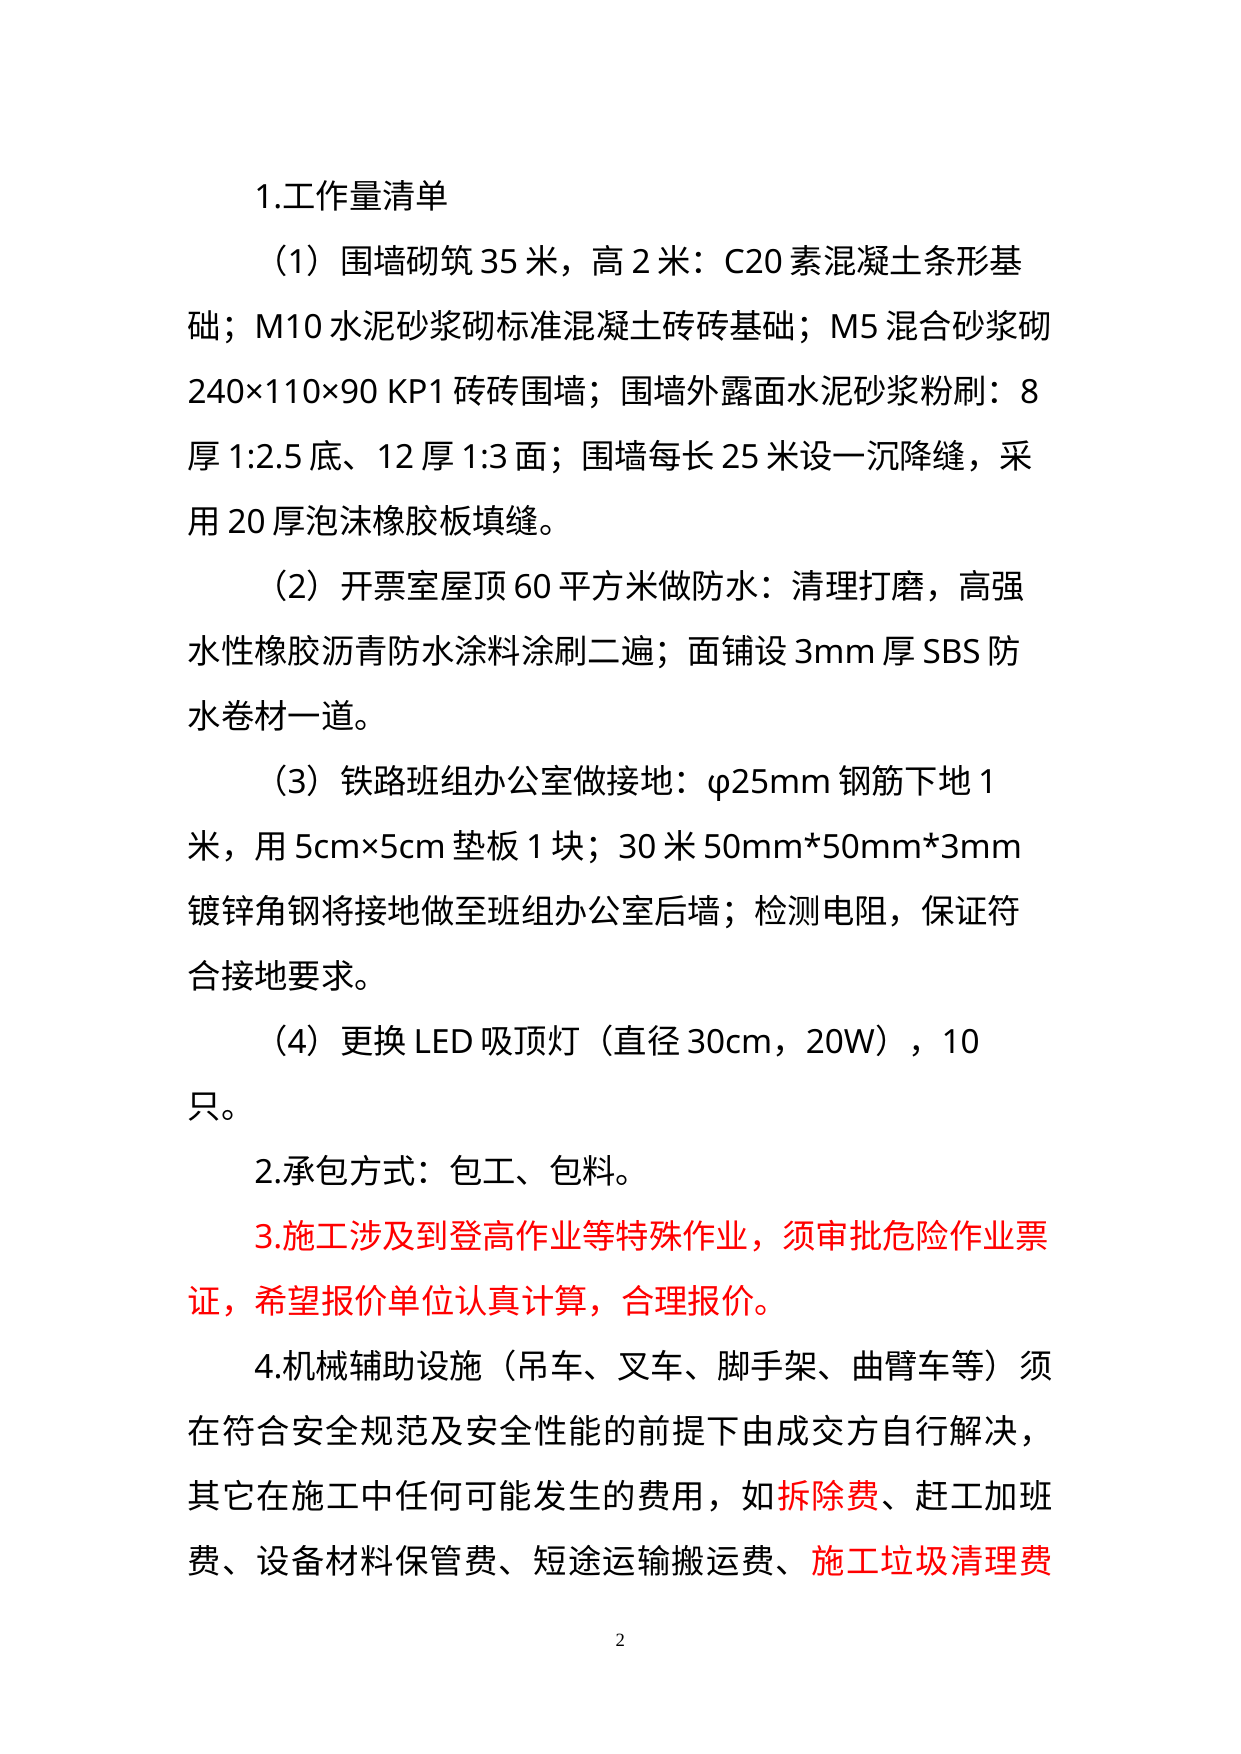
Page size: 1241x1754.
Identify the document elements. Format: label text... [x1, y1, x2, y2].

list 1.工作量清单 [187, 162, 1053, 227]
text 3.施工涉及到登高作业等特殊作业，须审批危险作业票证，希望报价单位认真计算，合理报价。 [187, 1202, 1053, 1332]
list （1）围墙砌筑35米，高2米：C20素混凝土条形基础；M10水泥砂浆砌标准混凝土砖砖基础；M5混合砂浆砌240×110×90 KP1砖砖围墙；围墙外露面水泥砂浆粉刷：8厚1:2.5底、12厚1:3面；围墙每长25米设一沉降缝，采用20厚泡沫橡胶板填缝。 [187, 227, 1053, 552]
list （3）铁路班组办公室做接地：φ25mm钢筋下地1米，用5cm×5cm垫板1块；30米50mm*50mm*3mm镀锌角钢将接地做至班组办公室后墙；检测电阻，保证符合接地要求。 [187, 747, 1053, 1007]
list 2.承包方式：包工、包料。 [187, 1137, 1053, 1202]
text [187, 1332, 1053, 1592]
list （2）开票室屋顶60平方米做防水：清理打磨，高强水性橡胶沥青防水涂料涂刷二遍；面铺设3mm厚SBS防水卷材一道。 [187, 552, 1053, 747]
list （4）更换LED吸顶灯（直径30cm，20W），10只。 [187, 1007, 1053, 1137]
